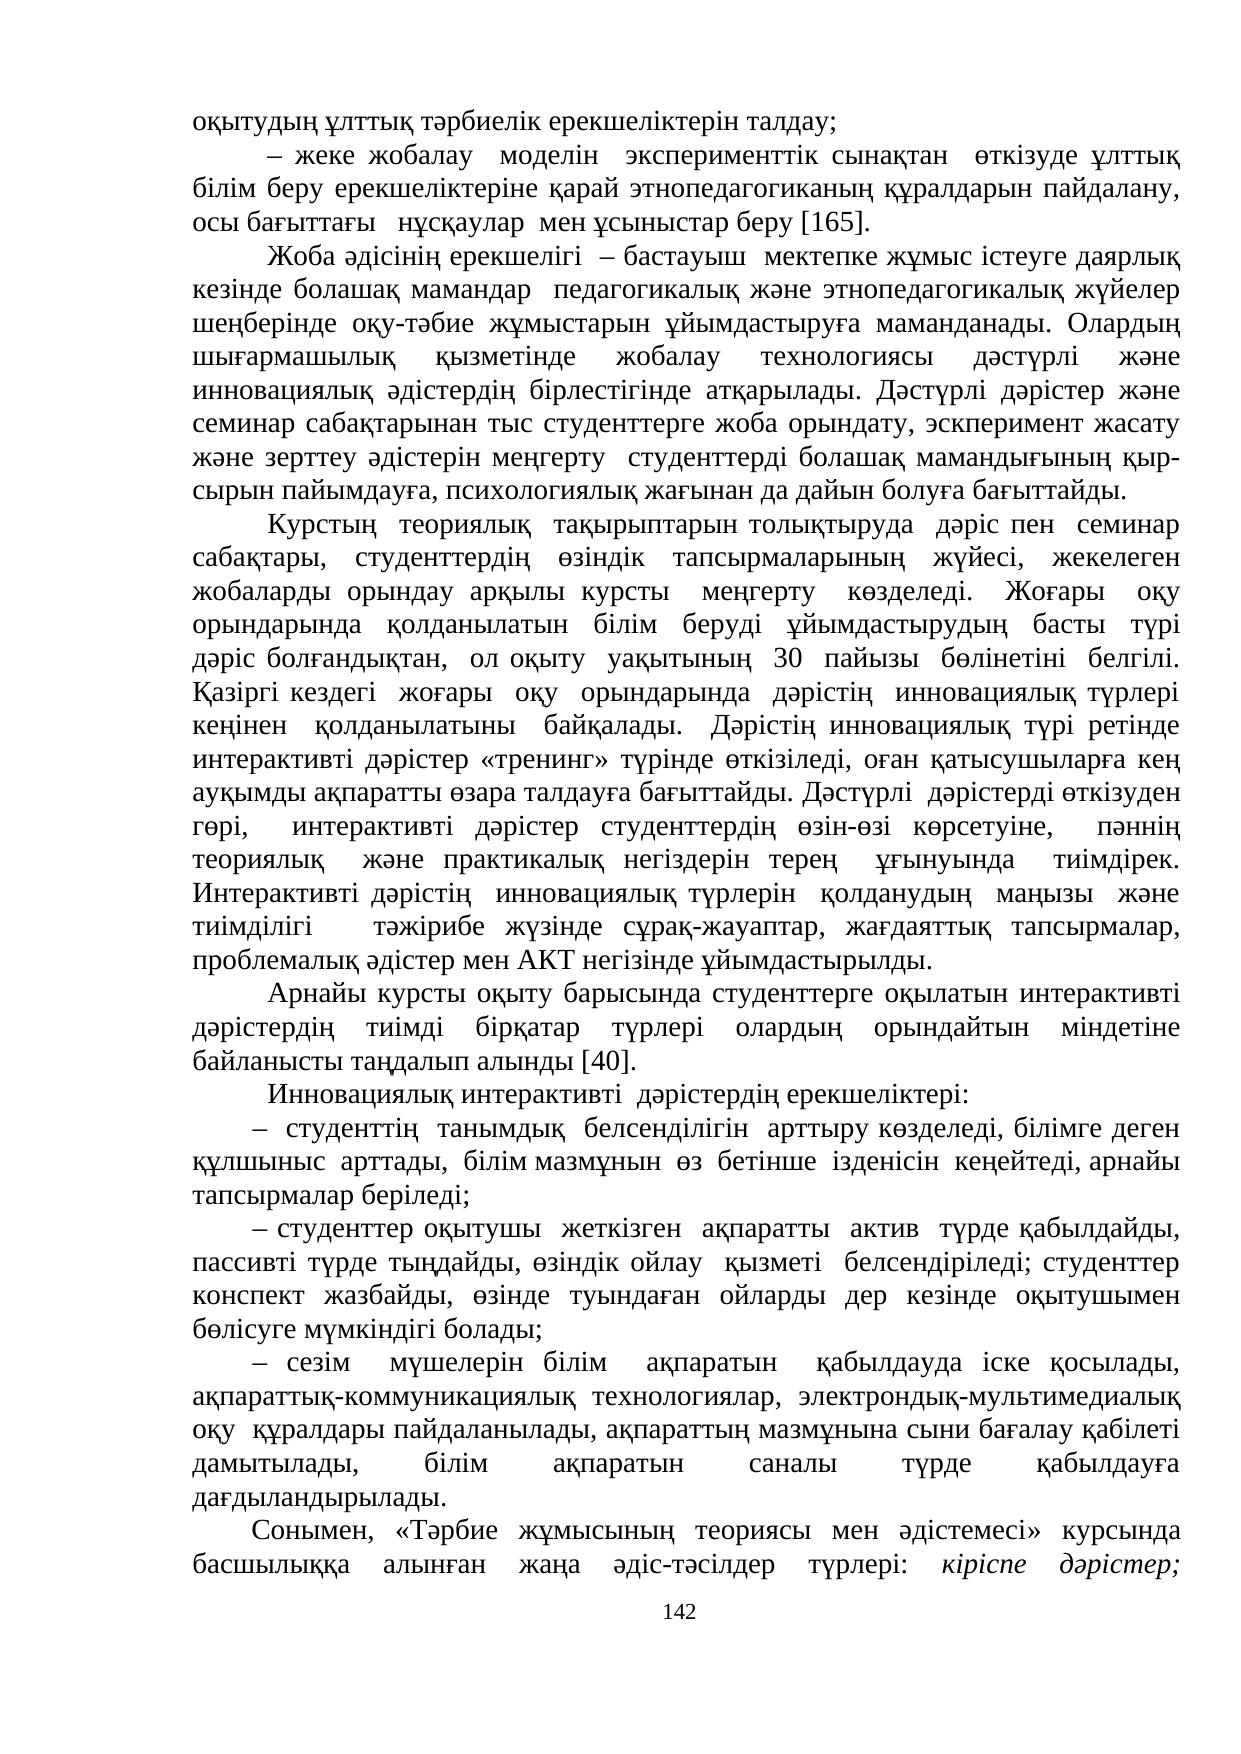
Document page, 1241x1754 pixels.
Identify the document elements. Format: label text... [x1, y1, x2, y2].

text Курстың теориялық тақырыптарын толықтыруда дәріс пен семинар сабақтары, студенттердің өзіндік тапсырмаларының жүйесі, жекелеген жобаларды орындау арқылы курсты меңгерту көзделеді. Жоғары оқу орындарында қолданылатын білім беруді ұйымдастырудың басты түрі дәріс болғандықтан, ол оқыту уақытының 30 пайызы бөлінетіні белгілі. Қазіргі кездегі жоғары оқу орындарында дәрістің инновациялық түрлері кеңінен қолданылатыны байқалады. Дәрістің инновациялық түрі ретінде интерактивті дәрістер «тренинг» түрінде өткізіледі, оған қатысушыларға кең ауқымды ақпаратты өзара талдауға бағыттайды. Дәстүрлі дәрістерді өткізуден гөрі, интерактивті дәрістер студенттердің өзін-өзі көрсетуіне, пәннің теориялық және практикалық негіздерін терең ұғынуында тиімдірек. Интерактивті дәрістің инновациялық түрлерін қолданудың маңызы және тиімділігі тәжірибе жүзінде сұрақ-жауаптар, жағдаяттық тапсырмалар, проблемалық әдістер мен АКТ негізінде ұйымдастырылды. [192, 774, 1181, 976]
text – студенттің танымдық белсенділігін арттыру көзделеді, білімге деген құлшыныс арттады, білім мазмұнын өз бетінше ізденісін кеңейтеді, арнайы тапсырмалар беріледі; [192, 1110, 1181, 1210]
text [192, 103, 1181, 137]
text Курстың теориялық тақырыптарын толықтыруда дәріс пен семинар сабақтары, студенттердің өзіндік тапсырмаларының жүйесі, жекелеген жобаларды орындау арқылы курсты меңгерту көзделеді. Жоғары оқу орындарында қолданылатын білім беруді ұйымдастырудың басты түрі дәріс болғандықтан, ол оқыту уақытының 30 пайызы бөлінетіні белгілі. Қазіргі кездегі жоғары оқу орындарында дәрістің инновациялық түрлері кеңінен қолданылатыны байқалады. Дәрістің инновациялық түрі ретінде интерактивті дәрістер «тренинг» түрінде өткізіледі, оған қатысушыларға кең ауқымды ақпаратты өзара талдауға бағыттайды. Дәстүрлі дәрістерді өткізуден гөрі, интерактивті дәрістер студенттердің өзін-өзі көрсетуіне, пәннің теориялық және практикалық негіздерін терең ұғынуында тиімдірек. Интерактивті дәрістің инновациялық түрлерін қолданудың маңызы және тиімділігі тәжірибе жүзінде сұрақ-жауаптар, жағдаяттық тапсырмалар, проблемалық әдістер мен АКТ негізінде ұйымдастырылды. [192, 506, 1181, 774]
text – сезім мүшелерін білім ақпаратын қабылдауда іске қосылады, ақпараттық-коммуникациялық технологиялар, электрондық-мультимедиалық оқу құралдары пайдаланылады, ақпараттың мазмұнына сыни бағалау қабілеті дамытылады, білім ақпаратын саналы түрде қабылдауға дағдыландырылады. [192, 1344, 1181, 1512]
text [192, 1512, 1181, 1579]
text Жоба әдісінің ерекшелігі – бастауыш мектепке жұмыс істеуге даярлық кезінде болашақ мамандар педагогикалық және этнопедагогикалық жүйелер шеңберінде оқу-тәбие жұмыстарын ұйымдастыруға маманданады. Олардың шығармашылық қызметінде жобалау технологиясы дәстүрлі және инновациялық әдістердің бірлестігінде атқарылады. Дәстүрлі дәрістер және семинар сабақтарынан тыс студенттерге жоба орындату, эскперимент жасату және зерттеу әдістерін меңгерту студенттерді болашақ мамандығының қыр-сырын пайымдауға, психологиялық жағынан да дайын болуға бағыттайды. [192, 238, 1181, 506]
text Арнайы курсты оқыту барысында студенттерге оқылатын интерактивті дәрістердің тиімді бірқатар түрлері олардың орындайтын міндетіне байланысты таңдалып алынды [40]. [192, 976, 1181, 1076]
text – студенттер оқытушы жеткізген ақпаратты актив түрде қабылдайды, пассивті түрде тыңдайды, өзіндік ойлау қызметі белсендіріледі; студенттер конспект жазбайды, өзінде туындаған ойларды дер кезінде оқытушымен бөлісуге мүмкіндігі болады; [192, 1210, 1181, 1344]
text – жеке жобалау моделін эксперименттік сынақтан өткізуде ұлттық білім беру ерекшеліктеріне қарай этнопедагогиканың құралдарын пайдалану, осы бағыттағы нұсқаулар мен ұсыныстар беру [165]. [192, 137, 1181, 238]
text Инновациялық интерактивті дәрістердің ерекшеліктері: [192, 1076, 1181, 1110]
